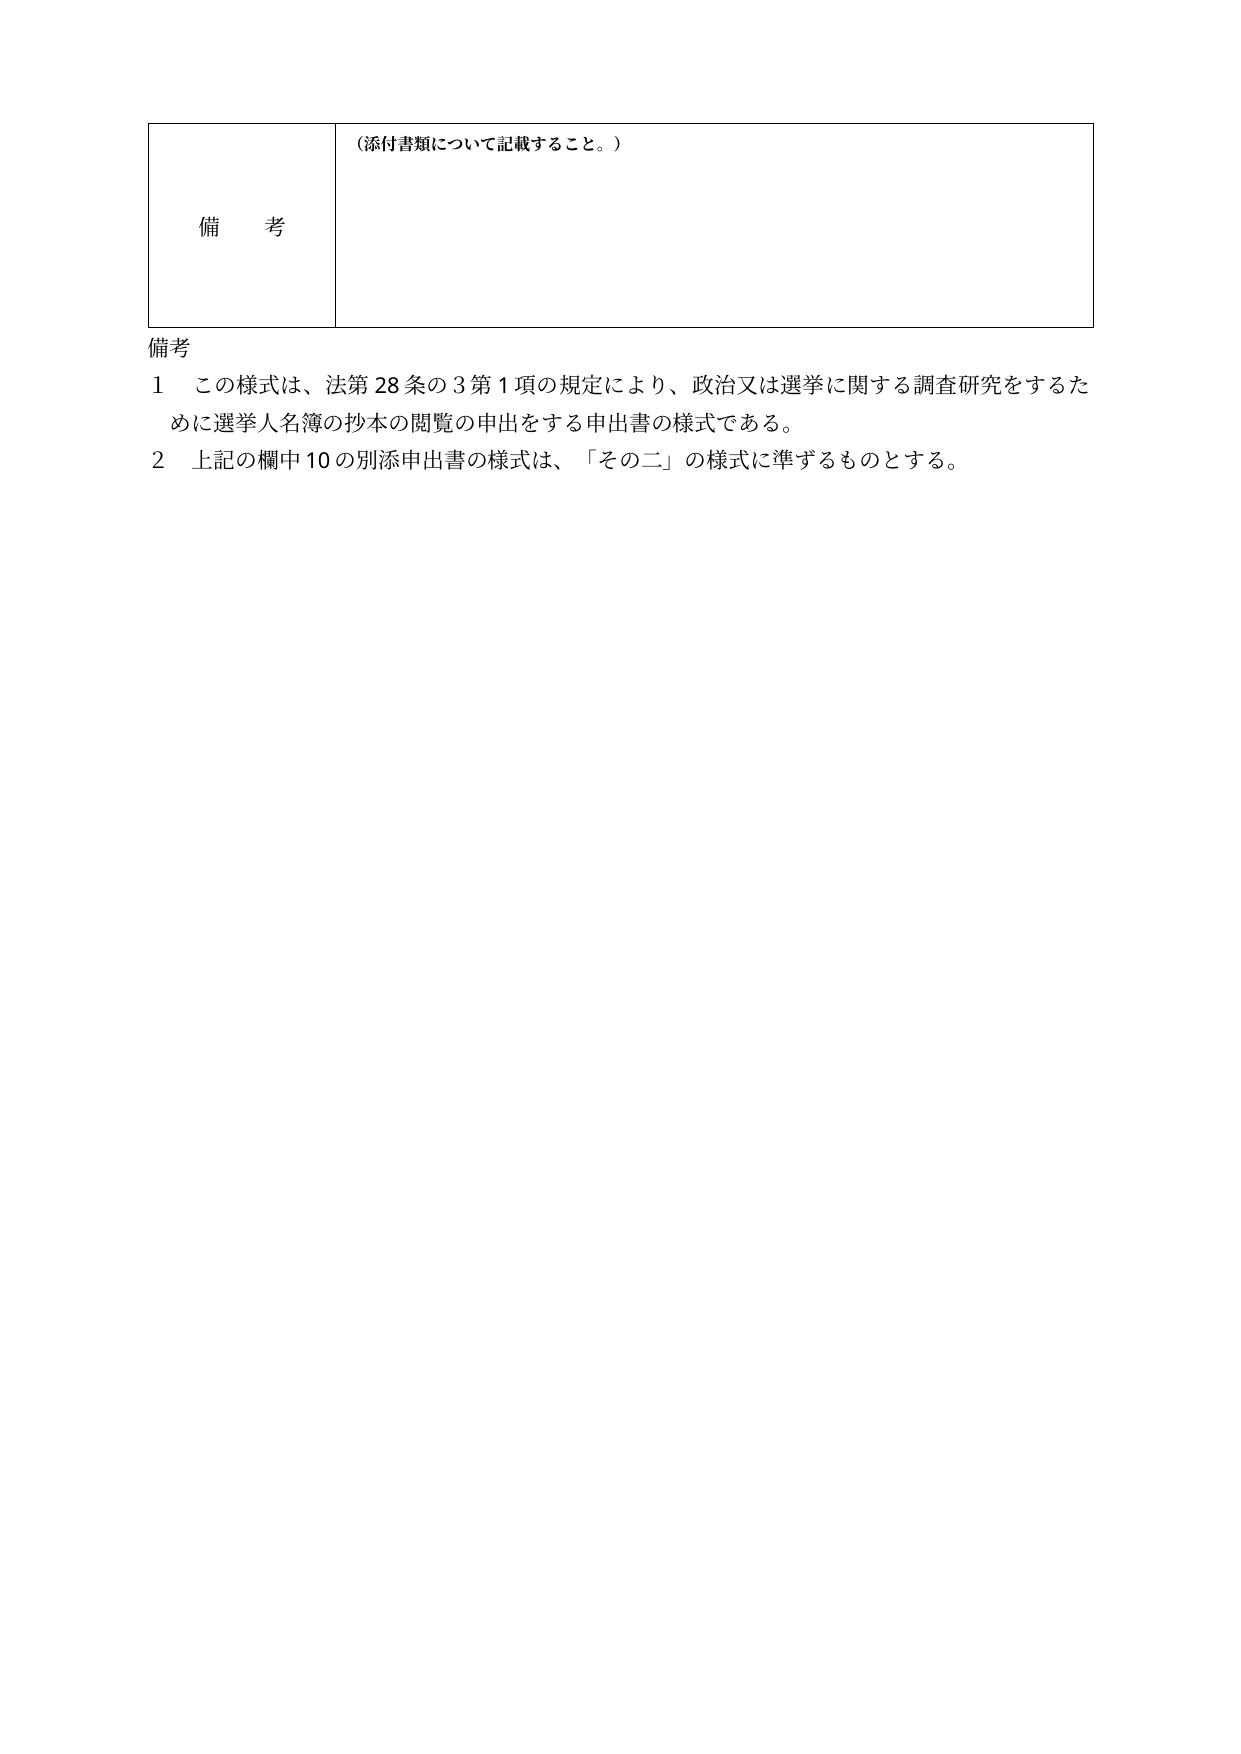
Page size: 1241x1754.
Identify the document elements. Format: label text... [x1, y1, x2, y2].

text 備考 [148, 328, 1092, 366]
table_cell 備 考 [149, 124, 335, 327]
text １ この様式は、法第28条の３第1項の規定により、政治又は選挙に関する調査研究をするために選挙人名簿の抄本の閲覧の申出をする申出書の様式である。 [148, 366, 1092, 441]
table_cell （添付書類について記載すること。） [336, 124, 1093, 327]
text ２ 上記の欄中10の別添申出書の様式は、「その二」の様式に準ずるものとする。 [148, 441, 1092, 478]
